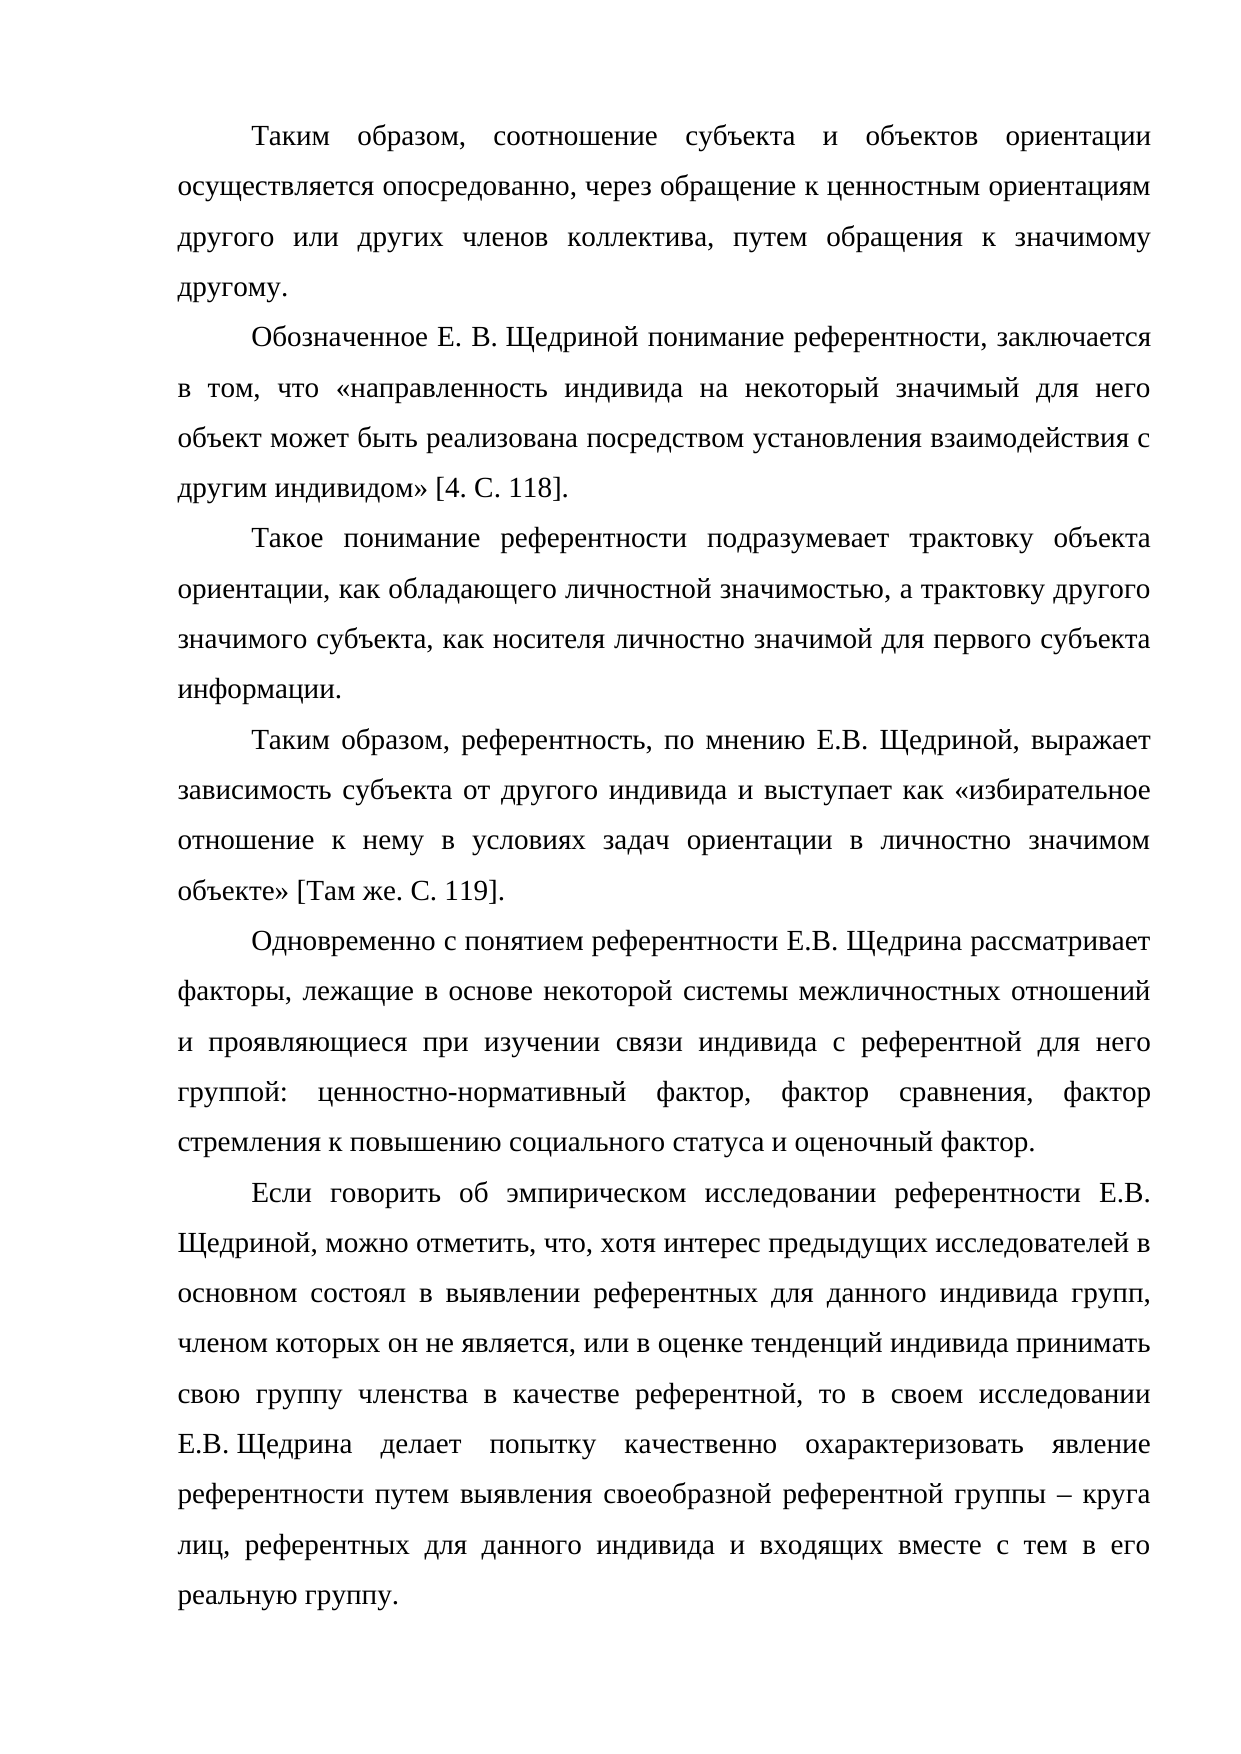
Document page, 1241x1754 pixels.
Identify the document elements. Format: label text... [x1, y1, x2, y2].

text Если говорить об эмпирическом исследовании референтности Е.В. Щедриной, можно отметить, что, хотя интерес предыдущих исследователей в основном состоял в выявлении референтных для данного индивида групп, членом которых он не является, или в оценке тенденций индивида принимать свою группу членства в качестве референтной, то в своем исследовании Е.В. Щедрина делает попытку качественно охарактеризовать явление референтности путем выявления своеобразной референтной группы – круга лиц, референтных для данного индивида и входящих вместе с тем в его реальную группу. [177, 1175, 1152, 1611]
text Обозначенное Е. В. Щедриной понимание референтности, заключается в том, что «направленность индивида на некоторый значимый для него объект может быть реализована посредством установления взаимодействия с другим индивидом» [4. С. 118]. [177, 319, 1152, 504]
text Таким образом, соотношение субъекта и объектов ориентации осуществляется опосредованно, через обращение к ценностным ориентациям другого или других членов коллектива, путем обращения к значимому другому. [177, 118, 1152, 303]
text Такое понимание референтности подразумевает трактовку объекта ориентации, как обладающего личностной значимостью, а трактовку другого значимого субъекта, как носителя личностно значимой для первого субъекта информации. [177, 521, 1152, 705]
text Одновременно с понятием референтности Е.В. Щедрина рассматривает факторы, лежащие в основе некоторой системы межличностных отношений и проявляющиеся при изучении связи индивида с референтной для него группой: ценностно-нормативный фактор, фактор сравнения, фактор стремления к повышению социального статуса и оценочный фактор. [177, 923, 1152, 1158]
text Таким образом, референтность, по мнению Е.В. Щедриной, выражает зависимость субъекта от другого индивида и выступает как «избирательное отношение к нему в условиях задач ориентации в личностно значимом объекте» [Там же. С. 119]. [177, 722, 1152, 906]
